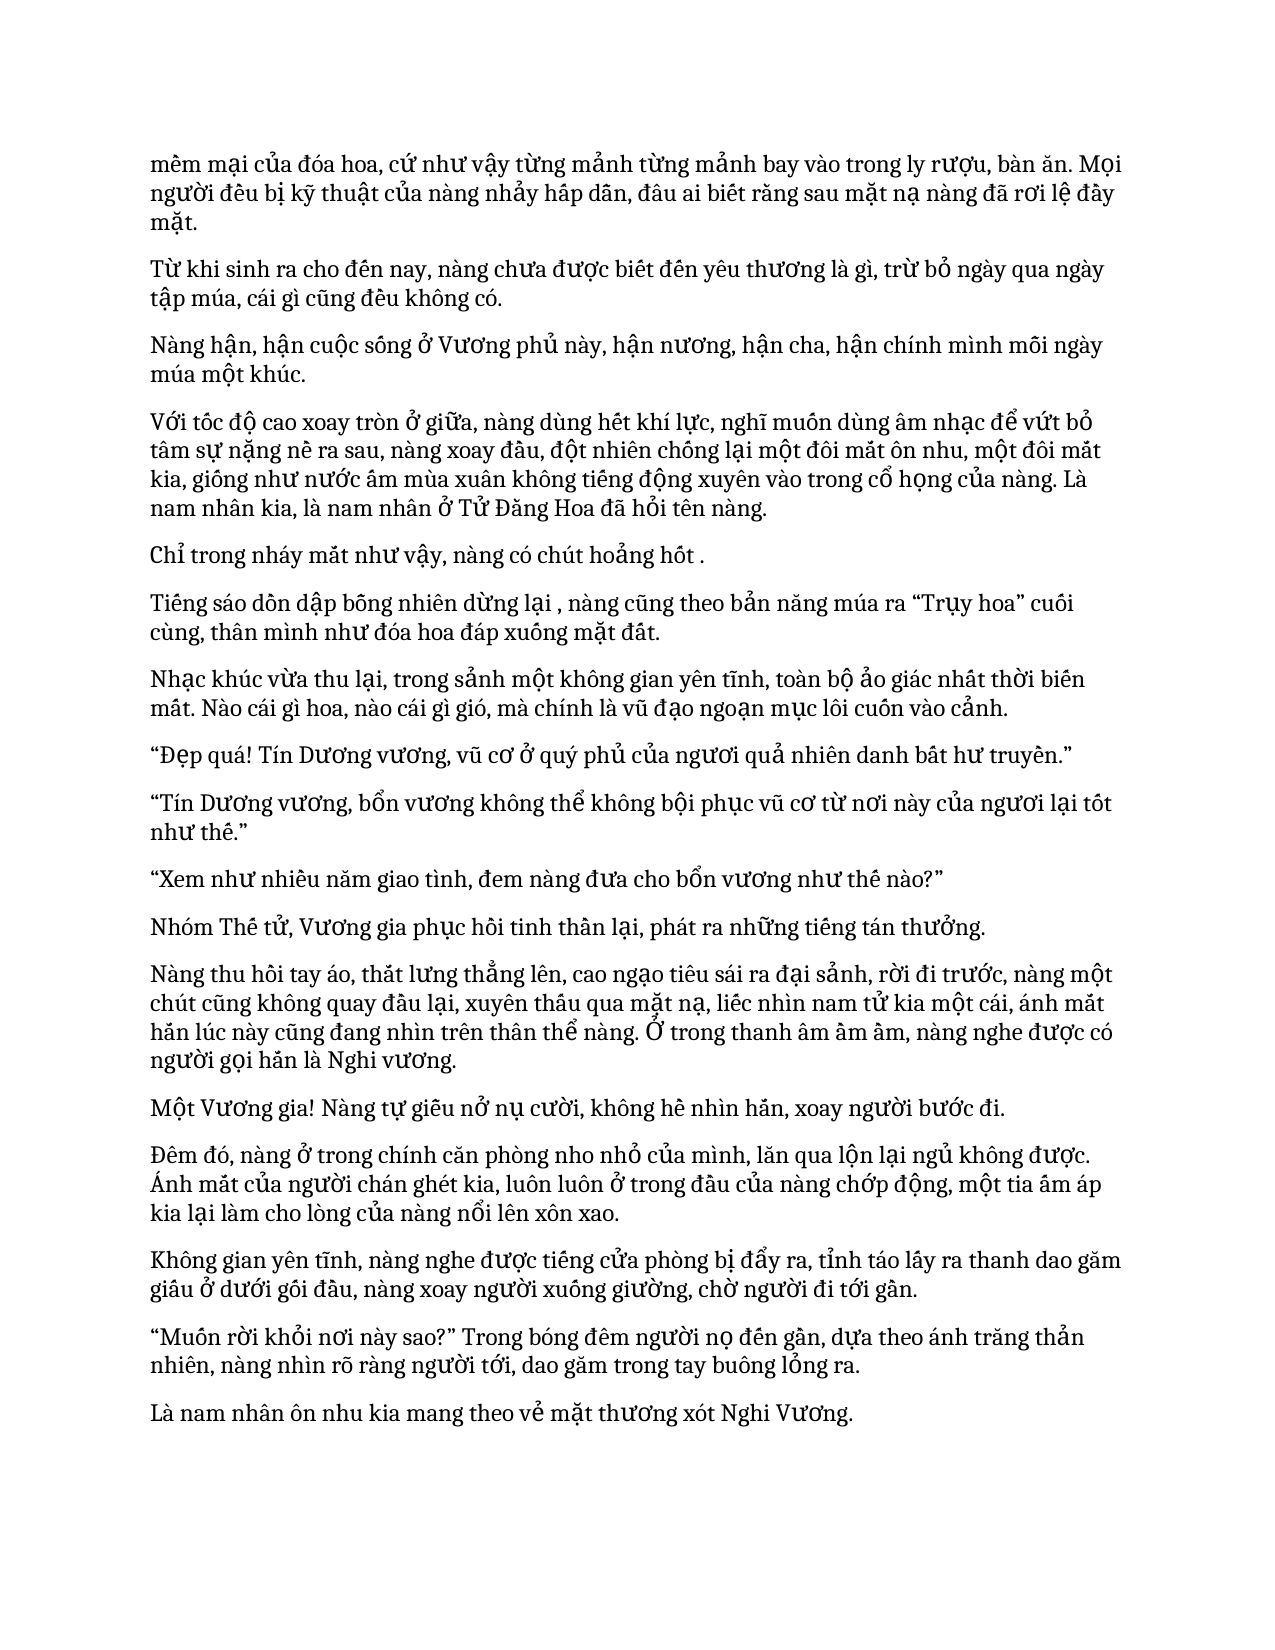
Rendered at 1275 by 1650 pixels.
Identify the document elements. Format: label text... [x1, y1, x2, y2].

text Đêm đó, nàng ở trong chính căn phòng nho nhỏ của mình, lăn qua lộn lại ngủ không được. Ánh mắt của người chán ghét kia, luôn luôn ở trong đầu của nàng chớp động, một tia ấm áp kia lại làm cho lòng của nàng nổi lên xôn xao. [150, 1141, 1125, 1227]
text Nhóm Thế tử, Vương gia phục hồi tinh thần lại, phát ra những tiếng tán thưởng. [150, 912, 1125, 941]
text Tiếng sáo dồn dập bỗng nhiên dừng lại , nàng cũng theo bản năng múa ra “Trụy hoa” cuối cùng, thân mình như đóa hoa đáp xuống mặt đất. [150, 589, 1125, 646]
text “Muốn rời khỏi nơi này sao?” Trong bóng đêm người nọ đến gần, dựa theo ánh trăng thản nhiên, nàng nhìn rõ ràng người tới, dao găm trong tay buông lỏng ra. [150, 1322, 1125, 1380]
text Nhạc khúc vừa thu lại, trong sảnh một không gian yên tĩnh, toàn bộ ảo giác nhất thời biến mất. Nào cái gì hoa, nào cái gì gió, mà chính là vũ đạo ngoạn mục lôi cuốn vào cảnh. [150, 665, 1125, 722]
text “Tín Dương vương, bổn vương không thể không bội phục vũ cơ từ nơi này của ngươi lại tốt như thế.” [150, 789, 1125, 846]
text “Xem như nhiều năm giao tình, đem nàng đưa cho bổn vương như thế nào?” [150, 865, 1125, 894]
text Chỉ trong nháy mắt như vậy, nàng có chút hoảng hốt . [150, 541, 1125, 570]
text Từ khi sinh ra cho đến nay, nàng chưa được biết đến yêu thương là gì, trừ bỏ ngày qua ngày tập múa, cái gì cũng đều không có. [150, 255, 1125, 312]
text Với tốc độ cao xoay tròn ở giữa, nàng dùng hết khí lực, nghĩ muốn dùng âm nhạc để vứt bỏ tâm sự nặng nề ra sau, nàng xoay đầu, đột nhiên chống lại một đôi mắt ôn nhu, một đôi mắt kia, giống như nước ấm mùa xuân không tiếng động xuyên vào trong cổ họng của nàng. Là nam nhân kia, là nam nhân ở Tử Đằng Hoa đã hỏi tên nàng. [150, 407, 1125, 522]
text Không gian yên tĩnh, nàng nghe được tiếng cửa phòng bị đẩy ra, tỉnh táo lấy ra thanh dao găm giấu ở dưới gối đầu, nàng xoay người xuống giường, chờ người đi tới gần. [150, 1246, 1125, 1304]
text Nàng thu hồi tay áo, thắt lưng thẳng lên, cao ngạo tiêu sái ra đại sảnh, rời đi trước, nàng một chút cũng không quay đầu lại, xuyên thấu qua mặt nạ, liếc nhìn nam tử kia một cái, ánh mắt hắn lúc này cũng đang nhìn trên thân thể nàng. Ở trong thanh âm ầm ầm, nàng nghe được có người gọi hắn là Nghi vương. [150, 960, 1125, 1075]
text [150, 150, 1125, 236]
text Nàng hận, hận cuộc sống ở Vương phủ này, hận nương, hận cha, hận chính mình mỗi ngày múa một khúc. [150, 331, 1125, 389]
text “Đẹp quá! Tín Dương vương, vũ cơ ở quý phủ của ngươi quả nhiên danh bất hư truyền.” [150, 741, 1125, 770]
text Một Vương gia! Nàng tự giễu nở nụ cười, không hề nhìn hắn, xoay người bước đi. [150, 1094, 1125, 1122]
text Là nam nhân ôn nhu kia mang theo vẻ mặt thương xót Nghi Vương. [150, 1399, 1125, 1427]
